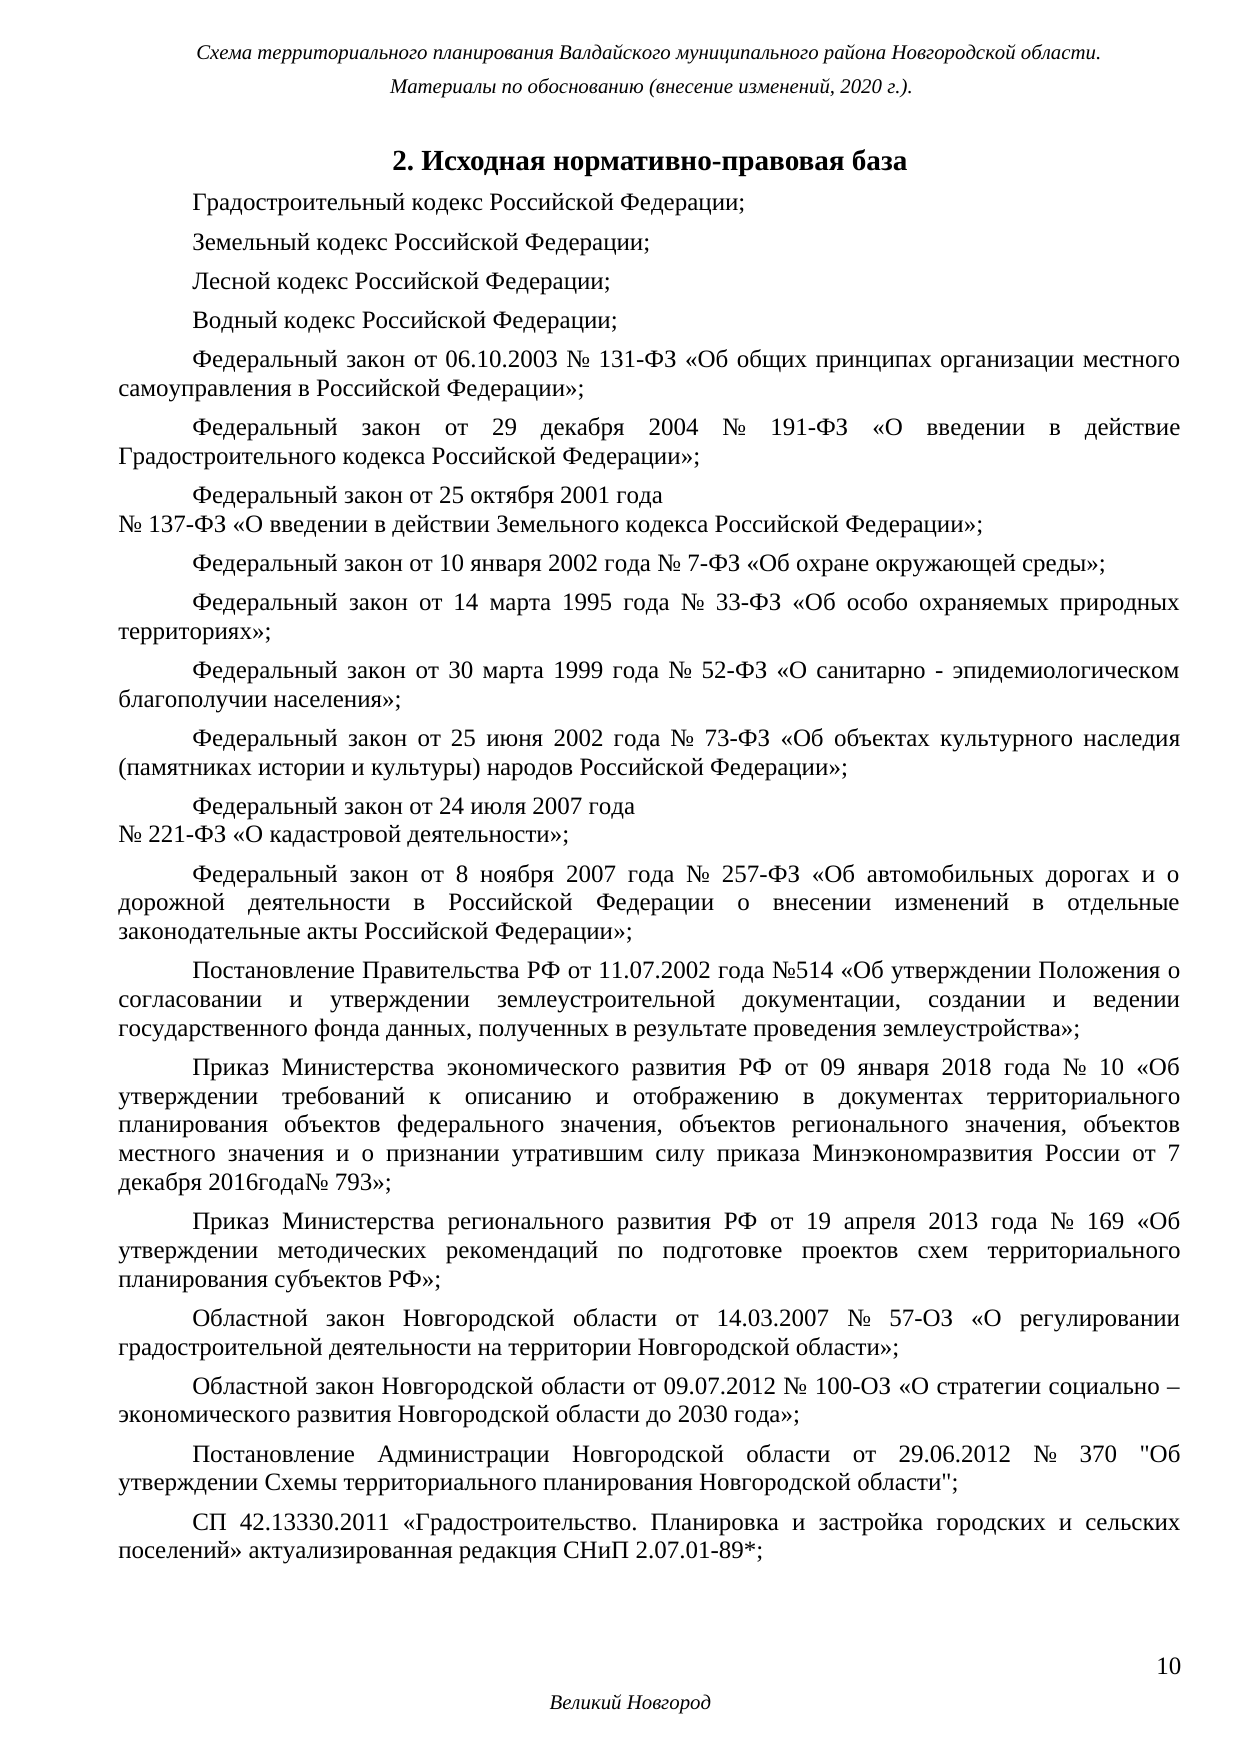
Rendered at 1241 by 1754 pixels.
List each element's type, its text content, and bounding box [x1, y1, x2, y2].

list Областной закон Новгородской области от 09.07.2012 № 100-ОЗ «О стратегии социально – экономического развития Новгородской области до 2030 года»; [118, 1371, 1181, 1428]
list Федеральный закон от 25 июня 2002 года № 73-ФЗ «Об объектах культурного наследия (памятниках истории и культуры) народов Российской Федерации»; [118, 723, 1181, 780]
list Федеральный закон от 8 ноября 2007 года № 257-ФЗ «Об автомобильных дорогах и о дорожной деятельности в Российской Федерации о внесении изменений в отдельные законодательные акты Российской Федерации»; [118, 859, 1181, 945]
list Федеральный закон от 10 января 2002 года № 7-ФЗ «Об охране окружающей среды»; [118, 548, 1181, 577]
list Постановление Правительства РФ от 11.07.2002 года №514 «Об утверждении Положения о согласовании и утверждении землеустроительной документации, создании и ведении государственного фонда данных, полученных в результате проведения землеустройства»; [118, 955, 1181, 1042]
subtitle 2. Исходная нормативно-правовая база [118, 143, 1181, 177]
list Земельный кодекс Российской Федерации; [118, 227, 1181, 255]
list Федеральный закон от 06.10.2003 № 131-ФЗ «Об общих принципах организации местного самоуправления в Российской Федерации»; [118, 344, 1181, 402]
list Федеральный закон от 14 марта 1995 года № 33-ФЗ «Об особо охраняемых природных территориях»; [118, 587, 1181, 644]
list Федеральный закон от 29 декабря 2004 № 191-ФЗ «О введении в действие Градостроительного кодекса Российской Федерации»; [118, 412, 1181, 469]
list Лесной кодекс Российской Федерации; [118, 266, 1181, 294]
list Федеральный закон от 30 марта 1999 года № 52-ФЗ «О санитарно - эпидемиологическом благополучии населения»; [118, 655, 1181, 712]
list Приказ Министерства регионального развития РФ от 19 апреля 2013 года № 169 «Об утверждении методических рекомендаций по подготовке проектов схем территориального планирования субъектов РФ»; [118, 1206, 1181, 1292]
list Постановление Администрации Новгородской области от 29.06.2012 № 370 "Об утверждении Схемы территориального планирования Новгородской области"; [118, 1439, 1181, 1496]
list Областной закон Новгородской области от 14.03.2007 № 57-ОЗ «О регулировании градостроительной деятельности на территории Новгородской области»; [118, 1303, 1181, 1360]
list Федеральный закон от 24 июля 2007 года № 221-ФЗ «О кадастровой деятельности»; [118, 791, 1181, 848]
list Градостроительный кодекс Российской Федерации; [118, 187, 1181, 216]
list СП 42.13330.2011 «Градостроительство. Планировка и застройка городских и сельских поселений» актуализированная редакция СНиП 2.07.01-89*; [118, 1507, 1181, 1564]
list Федеральный закон от 25 октября 2001 года № 137-ФЗ «О введении в действии Земельного кодекса Российской Федерации»; [118, 480, 1181, 537]
list Приказ Министерства экономического развития РФ от 09 января 2018 года № 10 «Об утверждении требований к описанию и отображению в документах территориального планирования объектов федерального значения, объектов регионального значения, объектов местного значения и о признании утратившим силу приказа Минэкономразвития России от 7 декабря 2016года№ 793»; [118, 1052, 1181, 1196]
list Водный кодекс Российской Федерации; [118, 305, 1181, 334]
